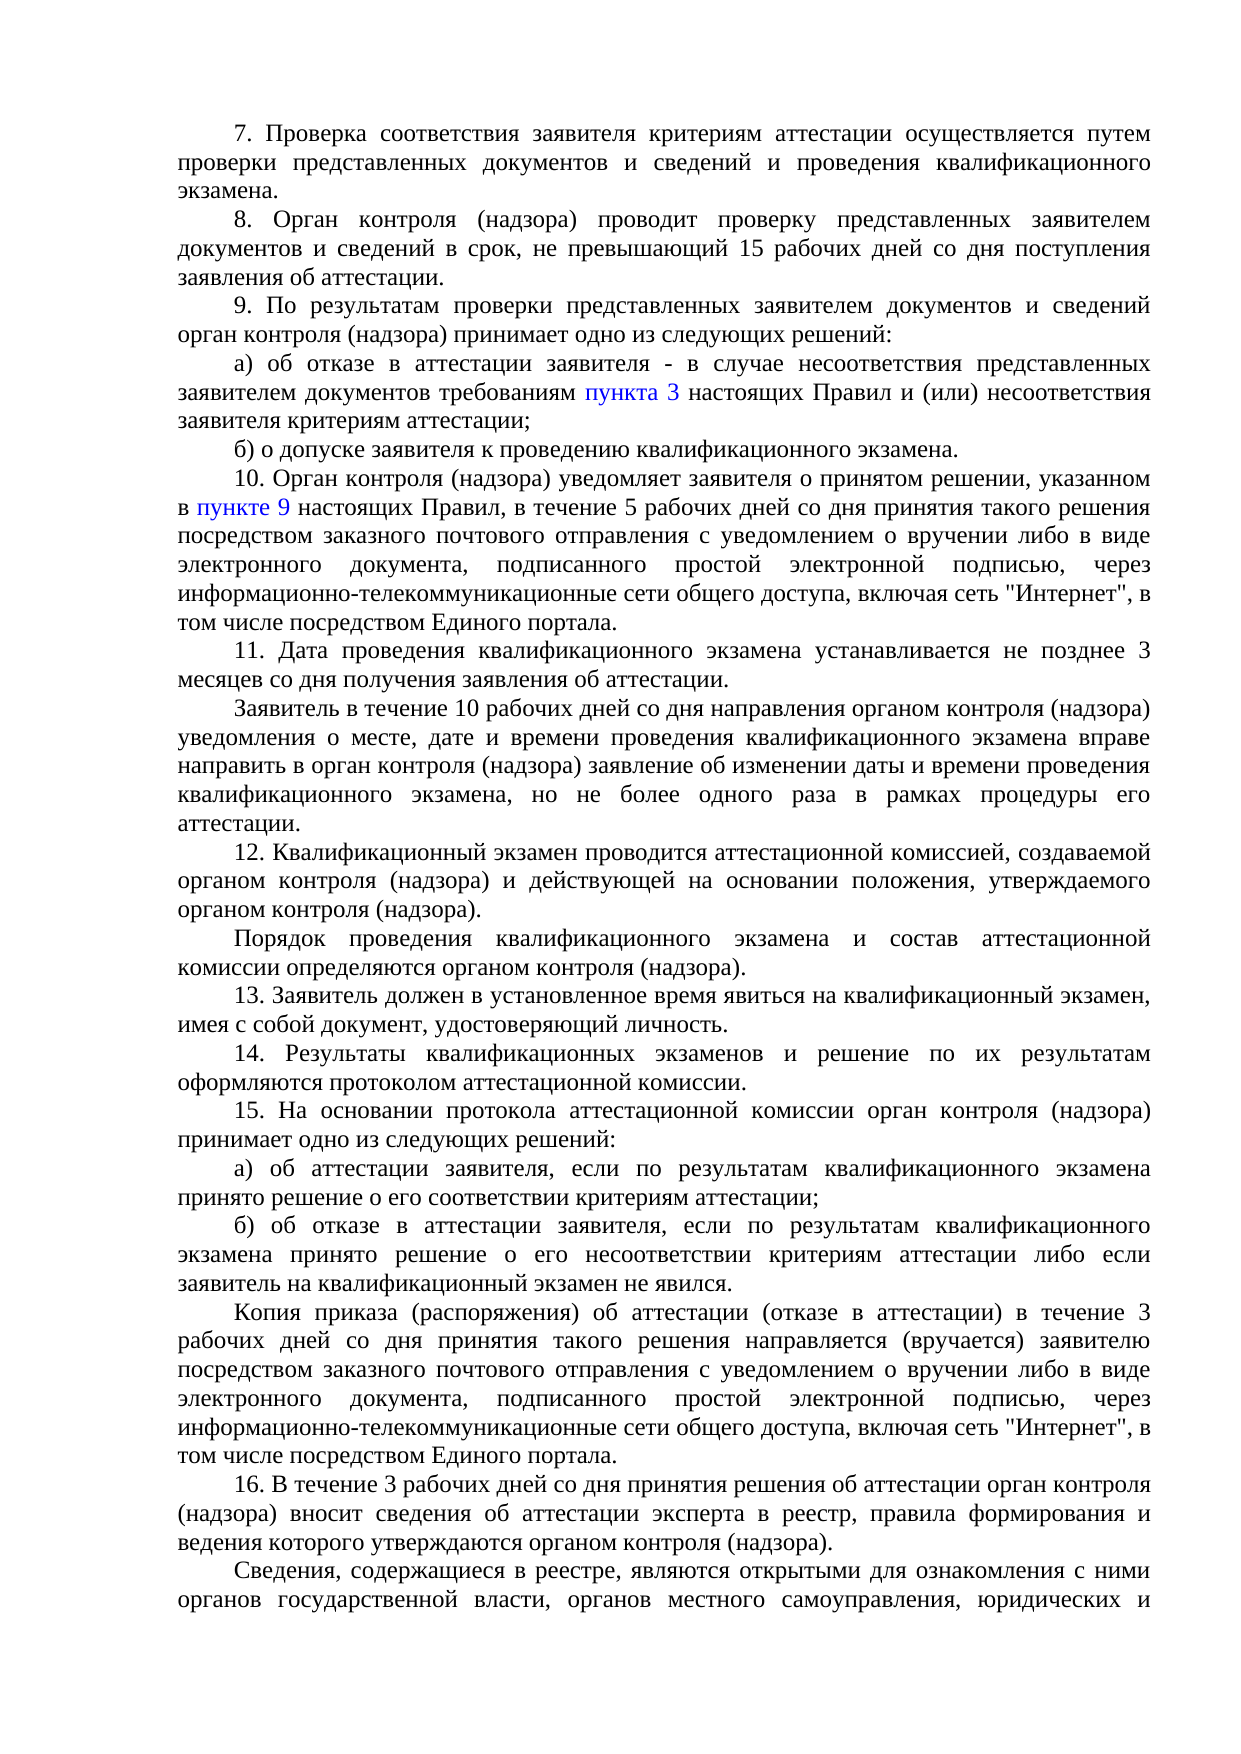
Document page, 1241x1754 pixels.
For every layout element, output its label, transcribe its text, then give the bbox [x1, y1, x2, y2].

text 13. Заявитель должен в установленное время явиться на квалификационный экзамен, имея с собой документ, удостоверяющий личность. [177, 981, 1152, 1038]
text б) о допуске заявителя к проведению квалификационного экзамена. [177, 434, 1152, 463]
text Копия приказа (распоряжения) об аттестации (отказе в аттестации) в течение 3 рабочих дней со дня принятия такого решения направляется (вручается) заявителю посредством заказного почтового отправления с уведомлением о вручении либо в виде электронного документа, подписанного простой электронной подписью, через информационно-телекоммуникационные сети общего доступа, включая сеть "Интернет", в том числе посредством Единого портала. [177, 1297, 1152, 1469]
text 8. Орган контроля (надзора) проводит проверку представленных заявителем документов и сведений в срок, не превышающий 15 рабочих дней со дня поступления заявления об аттестации. [177, 204, 1152, 291]
text а) об отказе в аттестации заявителя - в случае несоответствия представленных заявителем документов требованиям пункта 3 настоящих Правил и (или) несоответствия заявителя критериям аттестации; [177, 348, 1152, 434]
text 7. Проверка соответствия заявителя критериям аттестации осуществляется путем проверки представленных документов и сведений и проведения квалификационного экзамена. [177, 118, 1152, 204]
text 15. На основании протокола аттестационной комиссии орган контроля (надзора) принимает одно из следующих решений: [177, 1096, 1152, 1153]
text 9. По результатам проверки представленных заявителем документов и сведений орган контроля (надзора) принимает одно из следующих решений: [177, 291, 1152, 348]
text Порядок проведения квалификационного экзамена и состав аттестационной комиссии определяются органом контроля (надзора). [177, 923, 1152, 981]
text 11. Дата проведения квалификационного экзамена устанавливается не позднее 3 месяцев со дня получения заявления об аттестации. [177, 636, 1152, 693]
text а) об аттестации заявителя, если по результатам квалификационного экзамена принято решение о его соответствии критериям аттестации; [177, 1153, 1152, 1211]
text б) об отказе в аттестации заявителя, если по результатам квалификационного экзамена принято решение о его несоответствии критериям аттестации либо если заявитель на квалификационный экзамен не явился. [177, 1211, 1152, 1297]
text Заявитель в течение 10 рабочих дней со дня направления органом контроля (надзора) уведомления о месте, дате и времени проведения квалификационного экзамена вправе направить в орган контроля (надзора) заявление об изменении даты и времени проведения квалификационного экзамена, но не более одного раза в рамках процедуры его аттестации. [177, 693, 1152, 837]
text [177, 1556, 1152, 1613]
text 10. Орган контроля (надзора) уведомляет заявителя о принятом решении, указанном в пункте 9 настоящих Правил, в течение 5 рабочих дней со дня принятия такого решения посредством заказного почтового отправления с уведомлением о вручении либо в виде электронного документа, подписанного простой электронной подписью, через информационно-телекоммуникационные сети общего доступа, включая сеть "Интернет", в том числе посредством Единого портала. [177, 463, 1152, 636]
text 14. Результаты квалификационных экзаменов и решение по их результатам оформляются протоколом аттестационной комиссии. [177, 1038, 1152, 1096]
text 12. Квалификационный экзамен проводится аттестационной комиссией, создаваемой органом контроля (надзора) и действующей на основании положения, утверждаемого органом контроля (надзора). [177, 837, 1152, 923]
text 16. В течение 3 рабочих дней со дня принятия решения об аттестации орган контроля (надзора) вносит сведения об аттестации эксперта в реестр, правила формирования и ведения которого утверждаются органом контроля (надзора). [177, 1469, 1152, 1556]
